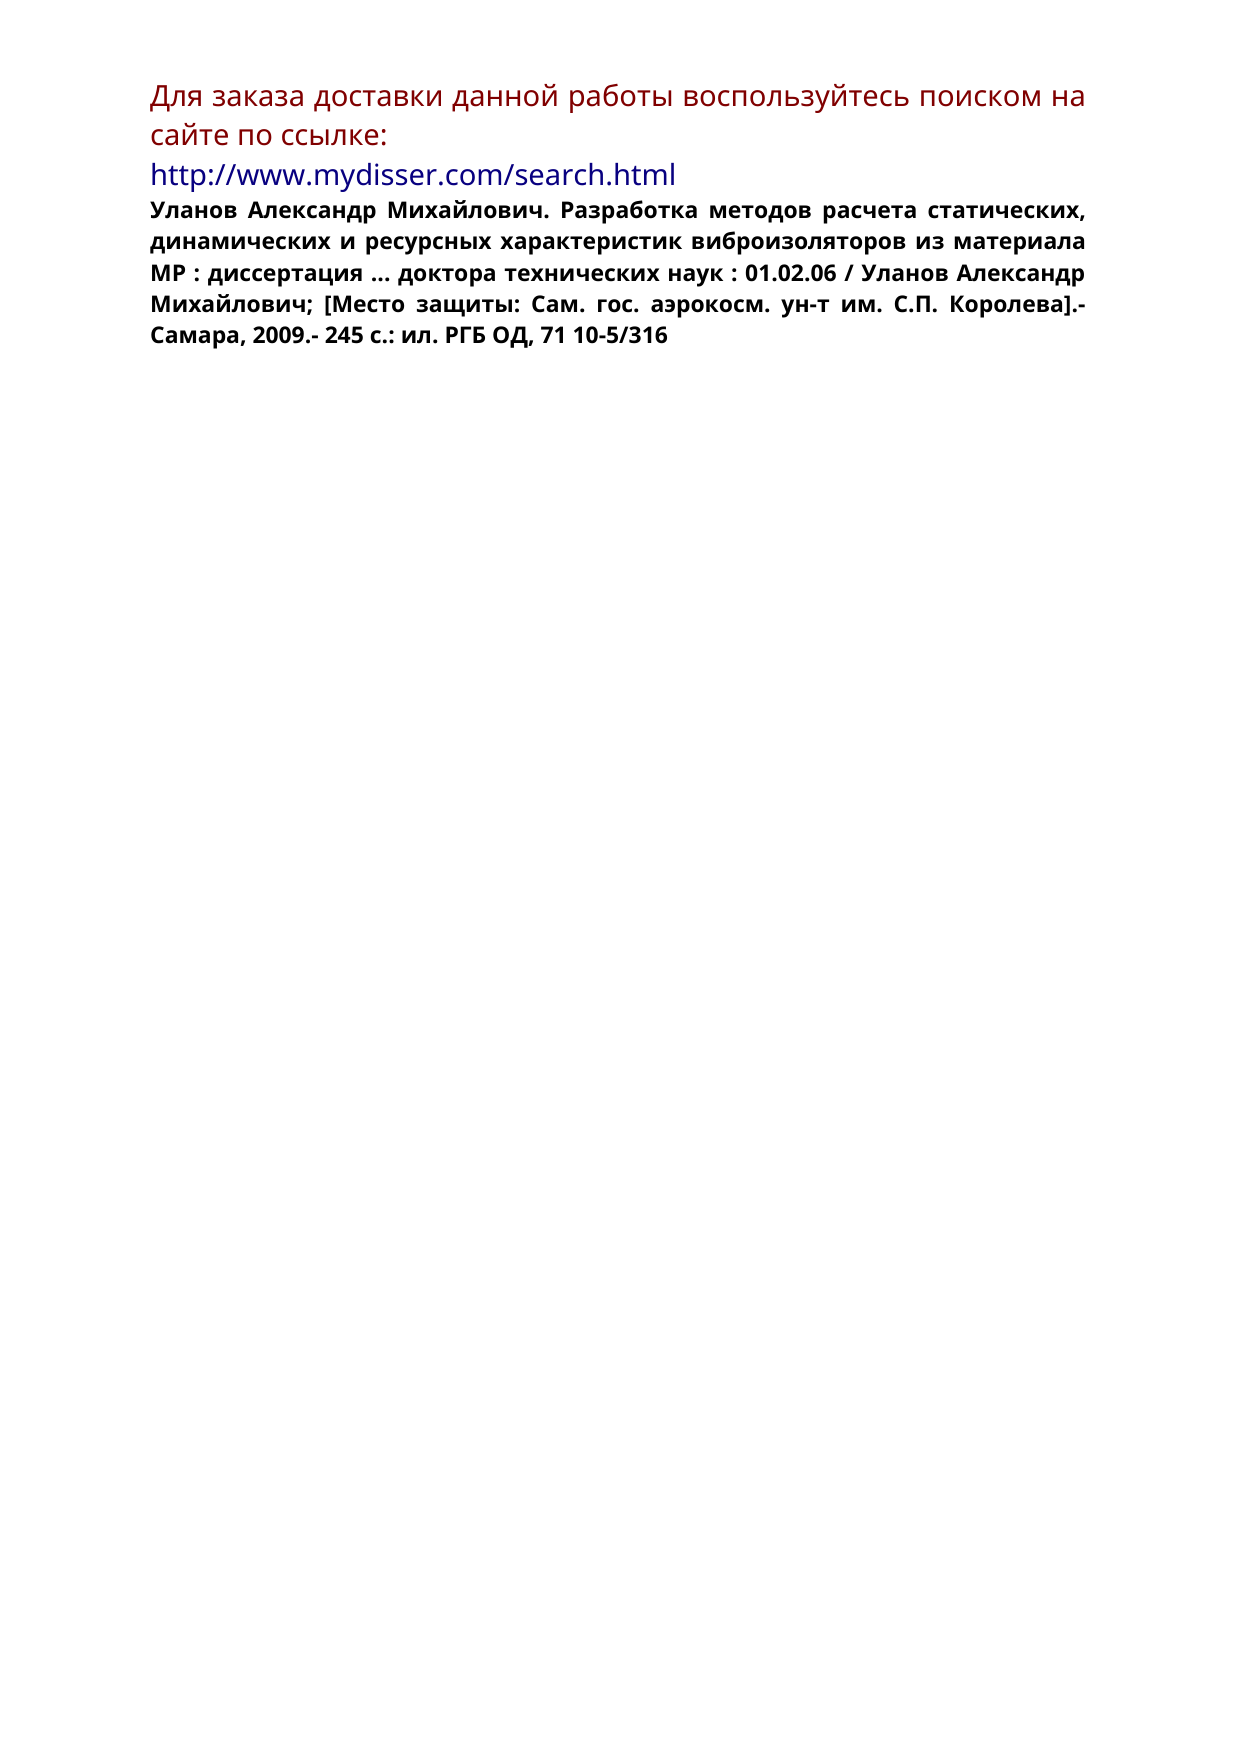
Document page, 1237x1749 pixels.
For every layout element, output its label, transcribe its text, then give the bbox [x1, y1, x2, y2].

text Уланов Александр Михайлович. Разработка методов расчета статических, динамических и ресурсных характеристик виброизоляторов из материала МР : диссертация ... доктора технических наук : 01.02.06 / Уланов Александр Михайлович; [Место защиты: Сам. гос. аэрокосм. ун-т им. С.П. Королева].- Самара, 2009.- 245 с.: ил. РГБ ОД, 71 10-5/316 [150, 194, 1086, 350]
